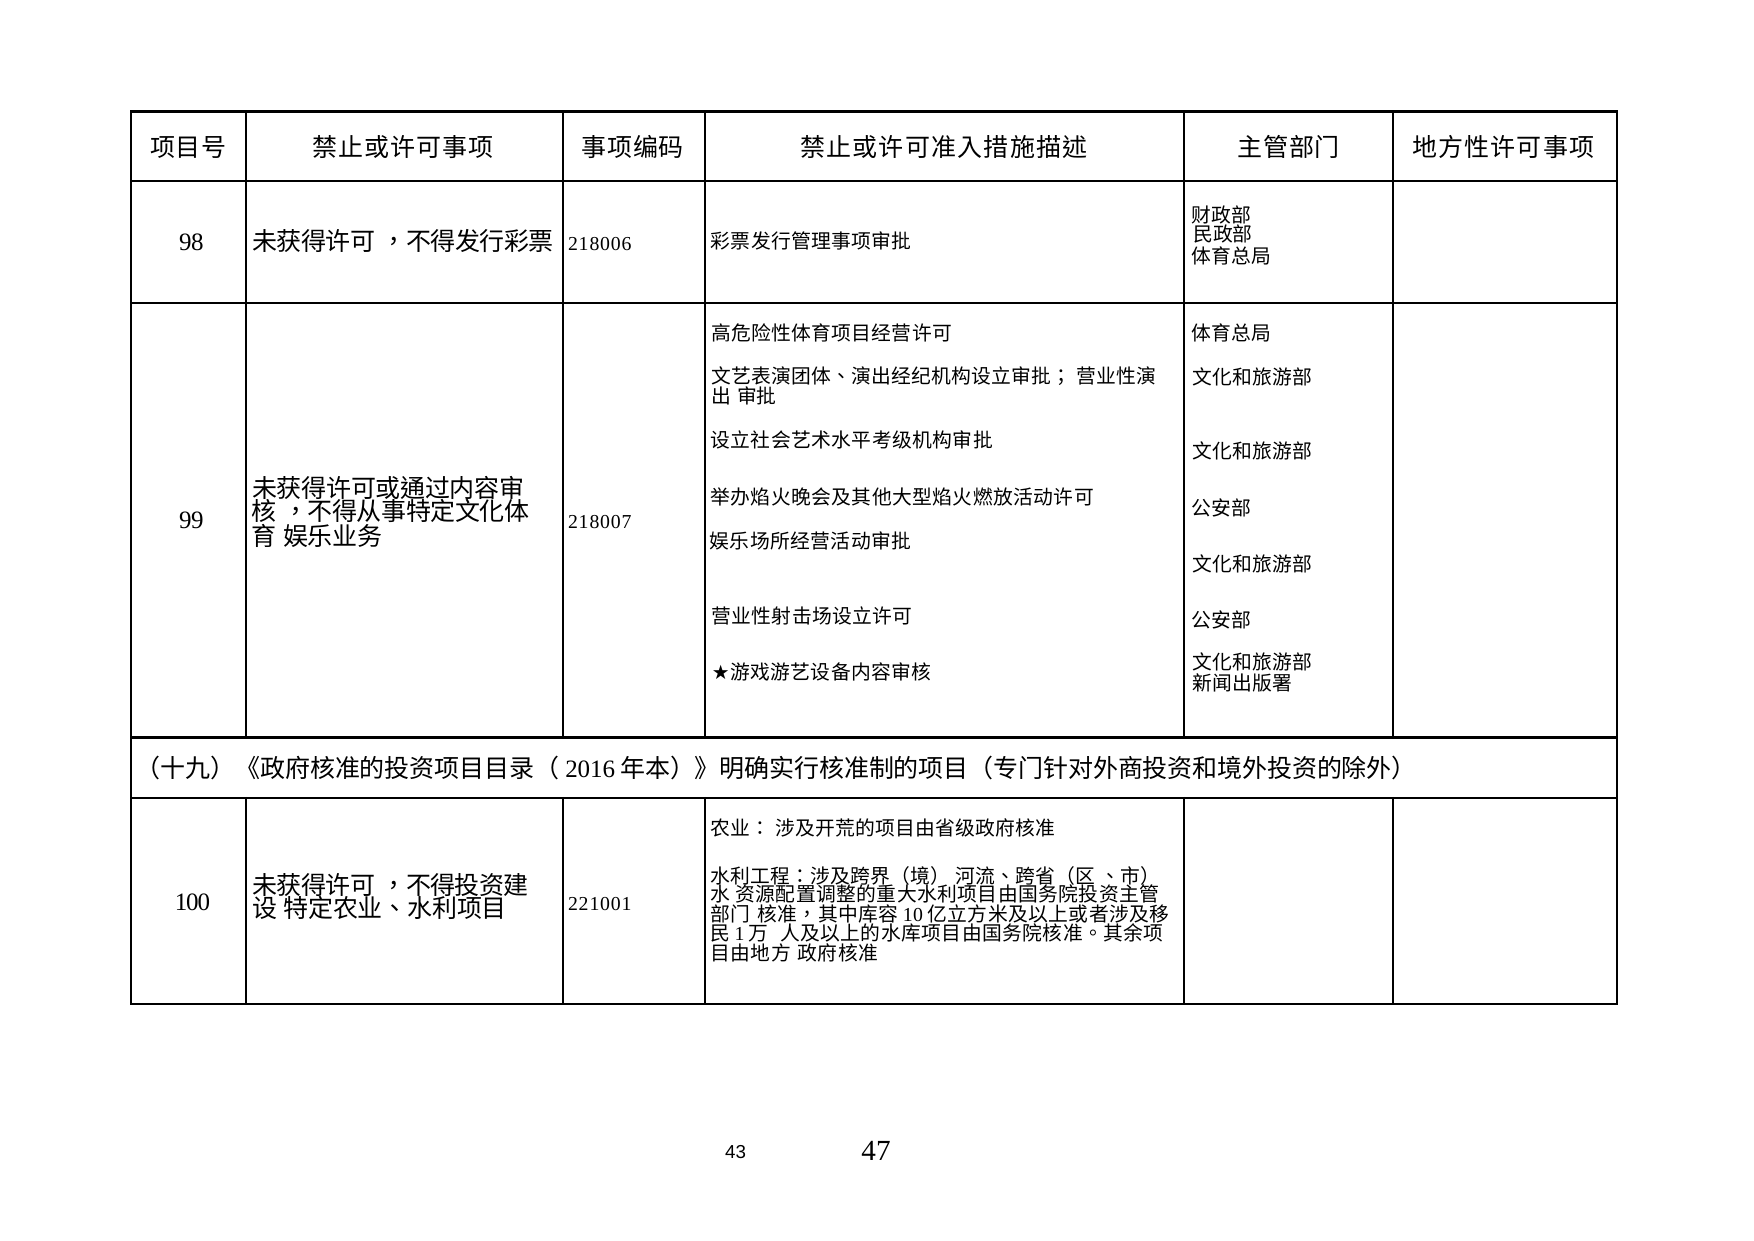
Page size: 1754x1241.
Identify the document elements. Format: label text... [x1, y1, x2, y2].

table_cell 彩票发行管理事项审批 [706, 182, 1183, 302]
table_cell 221001 [564, 799, 704, 1003]
table_cell 218006 [564, 182, 704, 302]
table_cell 99 [132, 304, 245, 736]
table_cell [1185, 799, 1392, 1003]
table_header 禁止或许可事项 [247, 113, 562, 179]
table_header 地方性许可事项 [1394, 113, 1616, 179]
table_cell 财政部 民政部 体育总局 [1185, 182, 1392, 302]
table_header 事项编码 [564, 113, 704, 179]
table_cell 高危险性体育项目经营许可 文艺表演团体、演出经纪机构设立审批； 营业性演出 审批 设立社会艺术水平考级机构审批 举办焰火晚会及其他大型焰火燃放活动许可 娱乐场所经营活动审批 营业性射击场设立许可 ★游戏游艺设备内容审核 [706, 304, 1183, 736]
table_cell （十九）《政府核准的投资项目目录（ 2016年本）》明确实行核准制的项目（专门针对外商投资和境外投资的除外） [132, 739, 1616, 797]
table_cell [1394, 304, 1616, 736]
table_cell [1394, 182, 1616, 302]
table_cell 农业： 涉及开荒的项目由省级政府核准 水利工程：涉及跨界（境） 河流、跨省（区 、市）水 资源配置调整的重大水利项目由国务院投资主管部门 核准，其中库容10亿立方米及以上或者涉及移民1万 人及以上的水库项目由国务院核准。其余项目由地方 政府核准 [706, 799, 1183, 1003]
table_header 主管部门 [1185, 113, 1392, 179]
table_cell 218007 [564, 304, 704, 736]
table_cell [1394, 799, 1616, 1003]
table_cell 未获得许可 ，不得发行彩票 [247, 182, 562, 302]
table_header 禁止或许可准入措施描述 [706, 113, 1183, 179]
table_header 项目号 [132, 113, 245, 179]
table_cell 体育总局 文化和旅游部 文化和旅游部 公安部 文化和旅游部 公安部 文化和旅游部 新闻出版署 [1185, 304, 1392, 736]
table_cell 100 [132, 799, 245, 1003]
table_cell 未获得许可或通过内容审 核 ，不得从事特定文化体育 娱乐业务 [247, 304, 562, 736]
table_cell 未获得许可 ，不得投资建设 特定农业、水利项目 [247, 799, 562, 1003]
table_cell 98 [132, 182, 245, 302]
